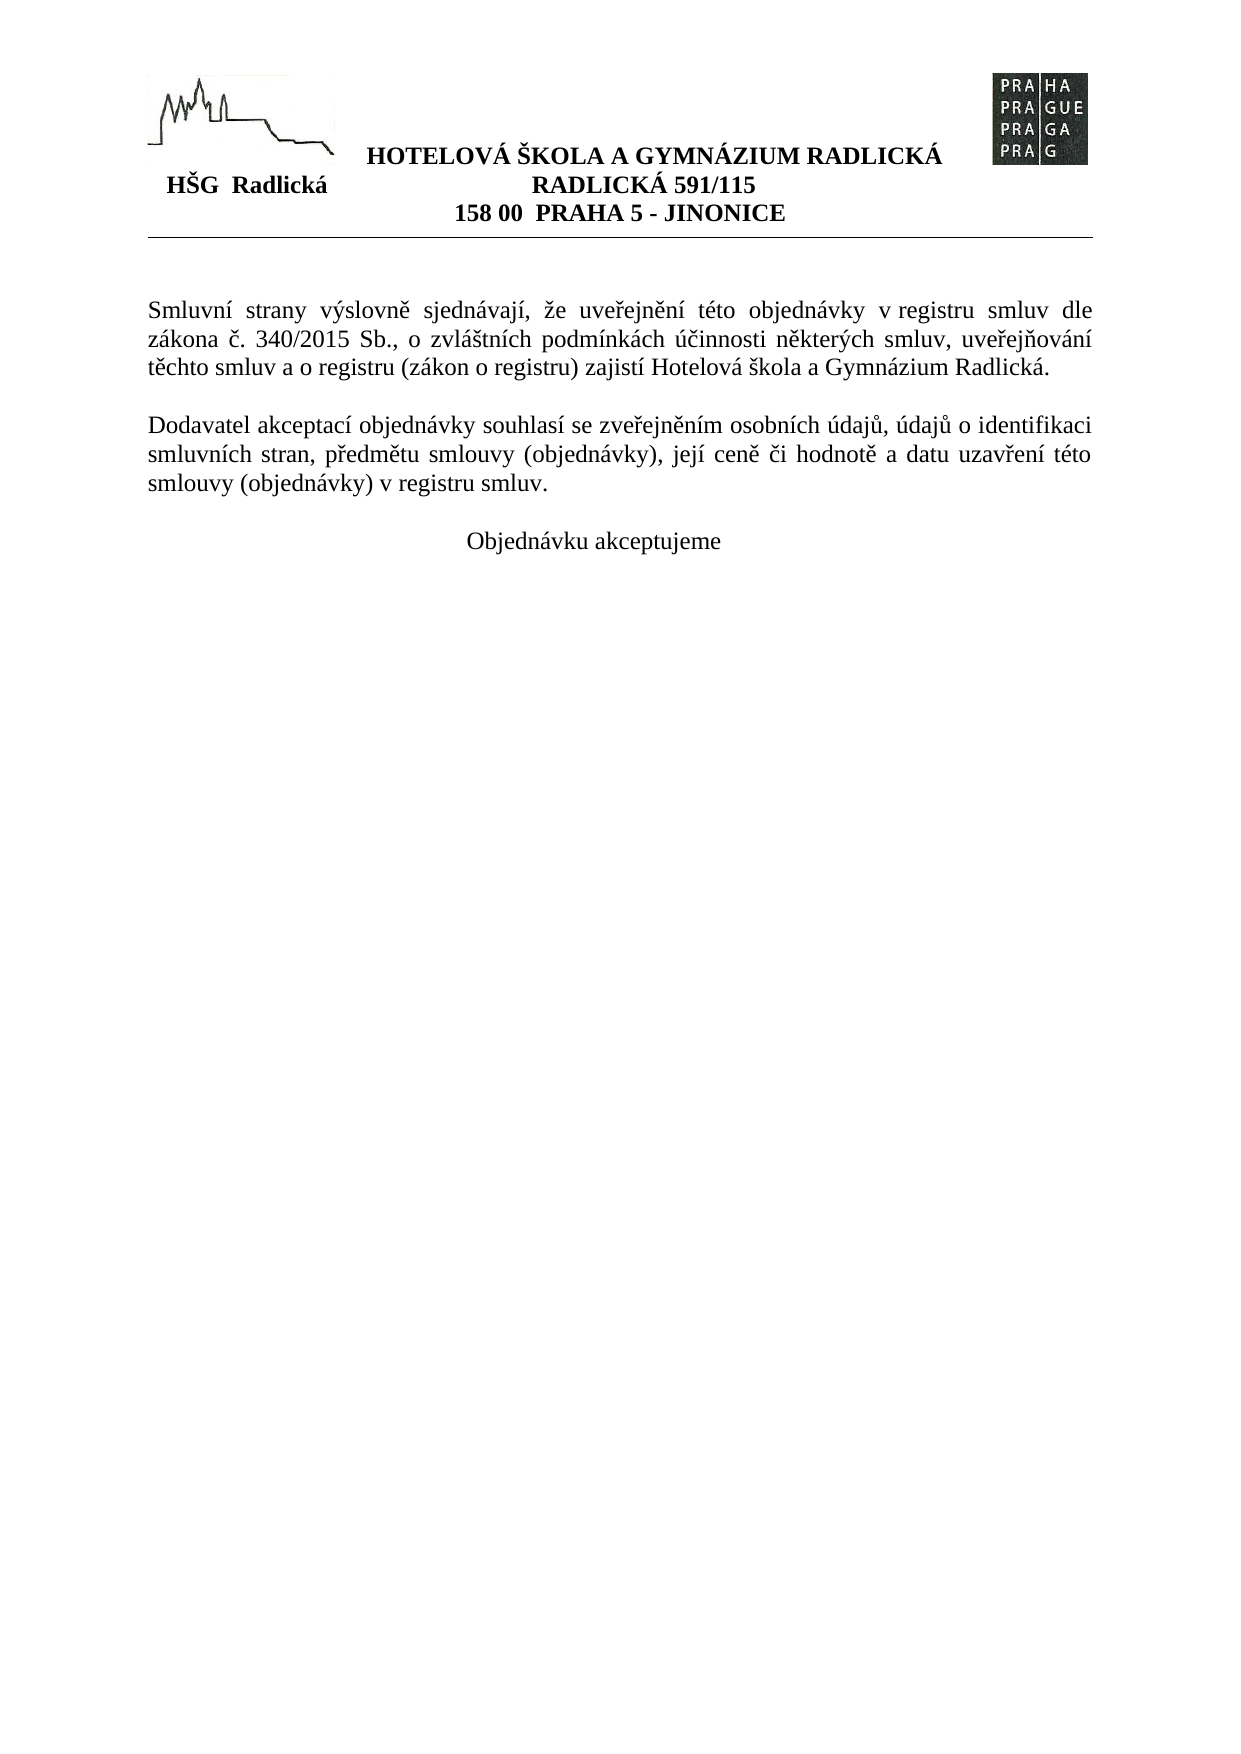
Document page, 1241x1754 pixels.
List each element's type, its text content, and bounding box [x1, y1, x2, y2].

text Objednávku akceptujeme [148, 526, 1093, 554]
picture [992, 73, 1088, 165]
picture [147, 75, 336, 165]
text Dodavatel akceptací objednávky souhlasí se zveřejněním osobních údajů, údajů o identifikaci smluvních stran, předmětu smlouvy (objednávky), její ceně či hodnotě a datu uzavření této smlouvy (objednávky) v registru smluv. [148, 410, 1093, 497]
text Smluvní strany výslovně sjednávají, že uveřejnění této objednávky v registru smluv dle zákona č. 340/2015 Sb., o zvláštních podmínkách účinnosti některých smluv, uveřejňování těchto smluv a o registru (zákon o registru) zajistí Hotelová škola a Gymnázium Radlická. [148, 295, 1093, 381]
